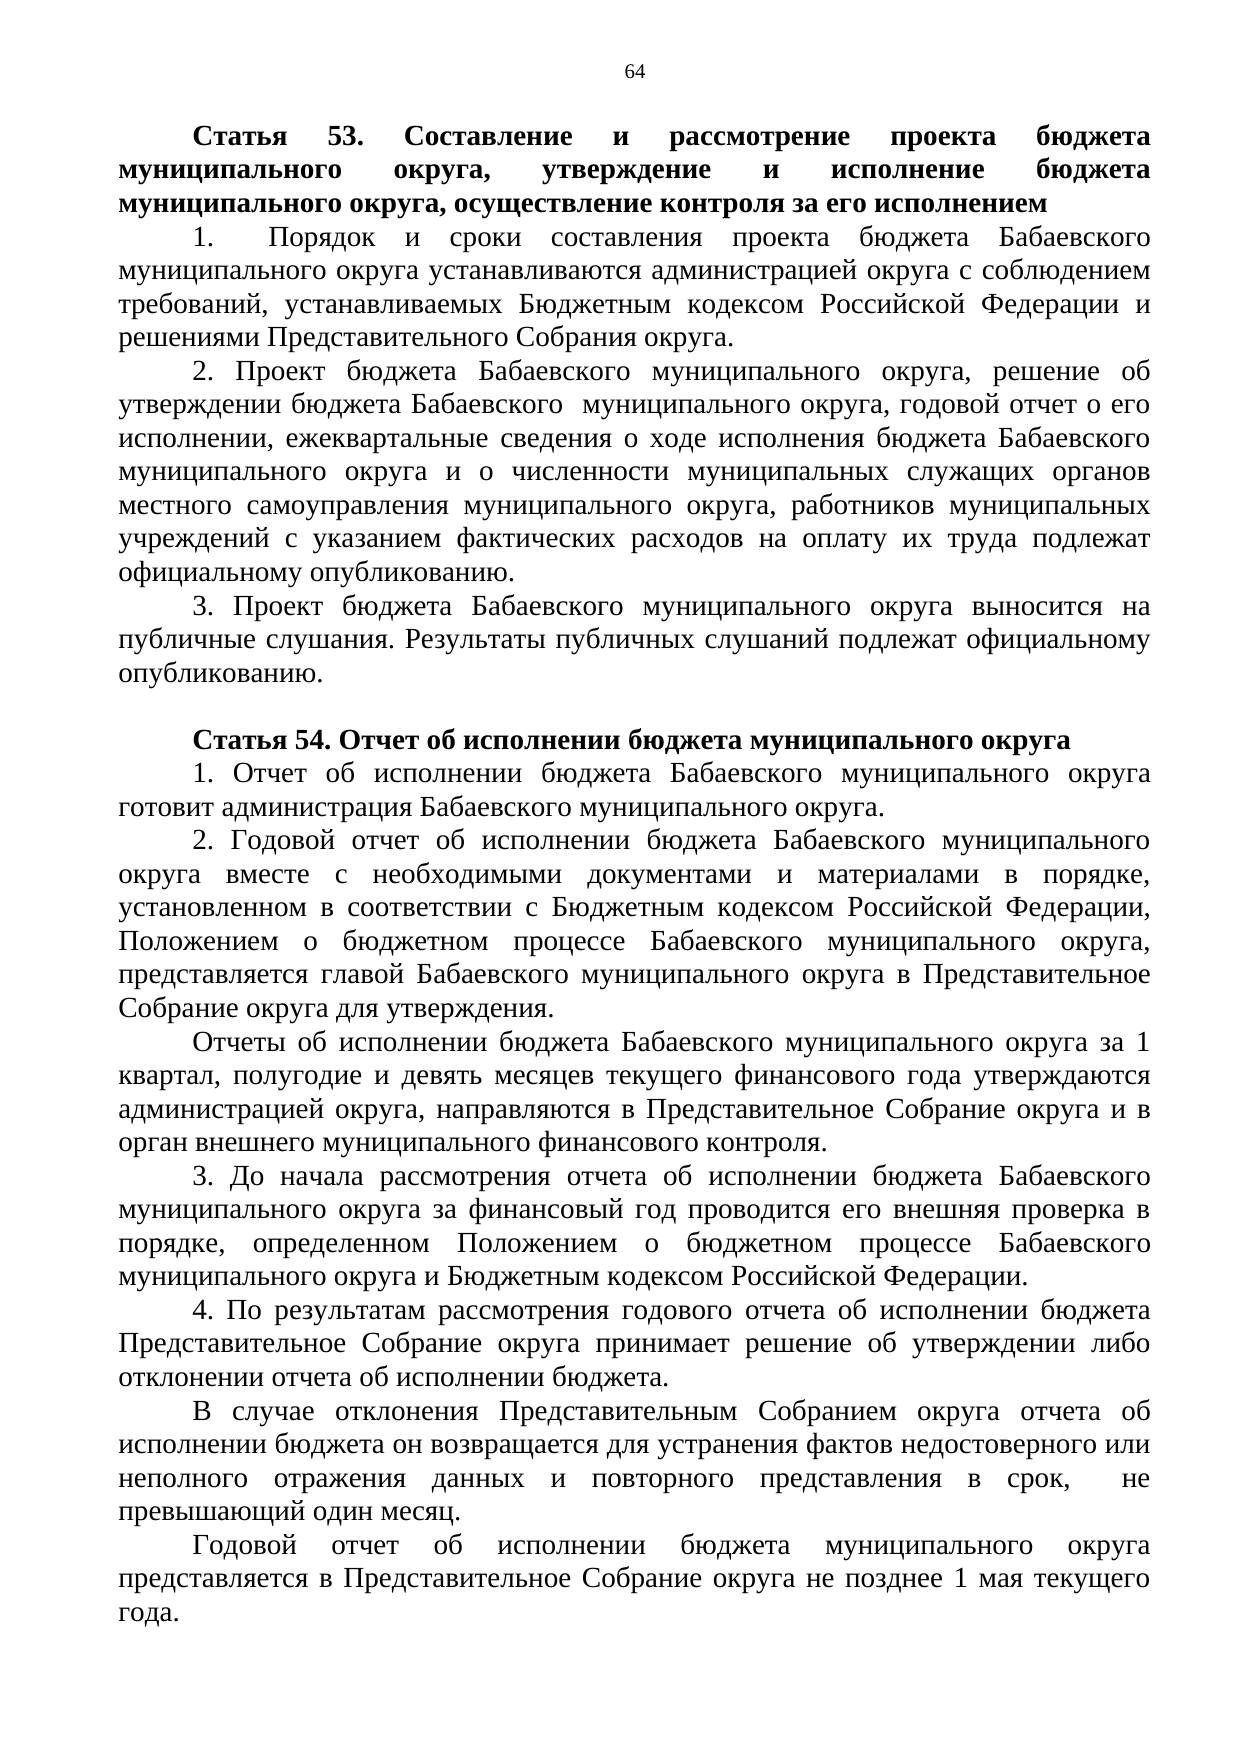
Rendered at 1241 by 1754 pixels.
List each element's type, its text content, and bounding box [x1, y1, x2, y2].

text 1. Отчет об исполнении бюджета Бабаевского муниципального округа готовит администрация Бабаевского муниципального округа. [118, 755, 1152, 822]
text 3. Проект бюджета Бабаевского муниципального округа выносится на публичные слушания. Результаты публичных слушаний подлежат официальному опубликованию. [118, 588, 1152, 688]
text Статья 53. Составление и рассмотрение проекта бюджета муниципального округа, утверждение и исполнение бюджета муниципального округа, осуществление контроля за его исполнением [118, 118, 1152, 219]
text Годовой отчет об исполнении бюджета муниципального округа представляется в Представительное Собрание округа не позднее 1 мая текущего года. [118, 1527, 1152, 1627]
text 2. Проект бюджета Бабаевского муниципального округа, решение об утверждении бюджета Бабаевского муниципального округа, годовой отчет о его исполнении, ежеквартальные сведения о ходе исполнения бюджета Бабаевского муниципального округа и о численности муниципальных служащих органов местного самоуправления муниципального округа, работников муниципальных учреждений с указанием фактических расходов на оплату их труда подлежат официальному опубликованию. [118, 353, 1152, 588]
text В случае отклонения Представительным Собранием округа отчета об исполнении бюджета он возвращается для устранения фактов недостоверного или неполного отражения данных и повторного представления в срок, не превышающий один месяц. [118, 1393, 1152, 1527]
text Статья 54. Отчет об исполнении бюджета муниципального округа [118, 722, 1152, 755]
text Отчеты об исполнении бюджета Бабаевского муниципального округа за 1 квартал, полугодие и девять месяцев текущего финансового года утверждаются администрацией округа, направляются в Представительное Собрание округа и в орган внешнего муниципального финансового контроля. [118, 1024, 1152, 1158]
text 4. По результатам рассмотрения годового отчета об исполнении бюджета Представительное Собрание округа принимает решение об утверждении либо отклонении отчета об исполнении бюджета. [118, 1292, 1152, 1393]
text 2. Годовой отчет об исполнении бюджета Бабаевского муниципального округа вместе с необходимыми документами и материалами в порядке, установленном в соответствии с Бюджетным кодексом Российской Федерации, Положением о бюджетном процессе Бабаевского муниципального округа, представляется главой Бабаевского муниципального округа в Представительное Собрание округа для утверждения. [118, 822, 1152, 1024]
list Порядок и сроки составления проекта бюджета Бабаевского муниципального округа устанавливаются администрацией округа с соблюдением требований, устанавливаемых Бюджетным кодексом Российской Федерации и решениями Представительного Собрания округа. [118, 219, 1152, 353]
text 3. До начала рассмотрения отчета об исполнении бюджета Бабаевского муниципального округа за финансовый год проводится его внешняя проверка в порядке, определенном Положением о бюджетном процессе Бабаевского муниципального округа и Бюджетным кодексом Российской Федерации. [118, 1158, 1152, 1292]
